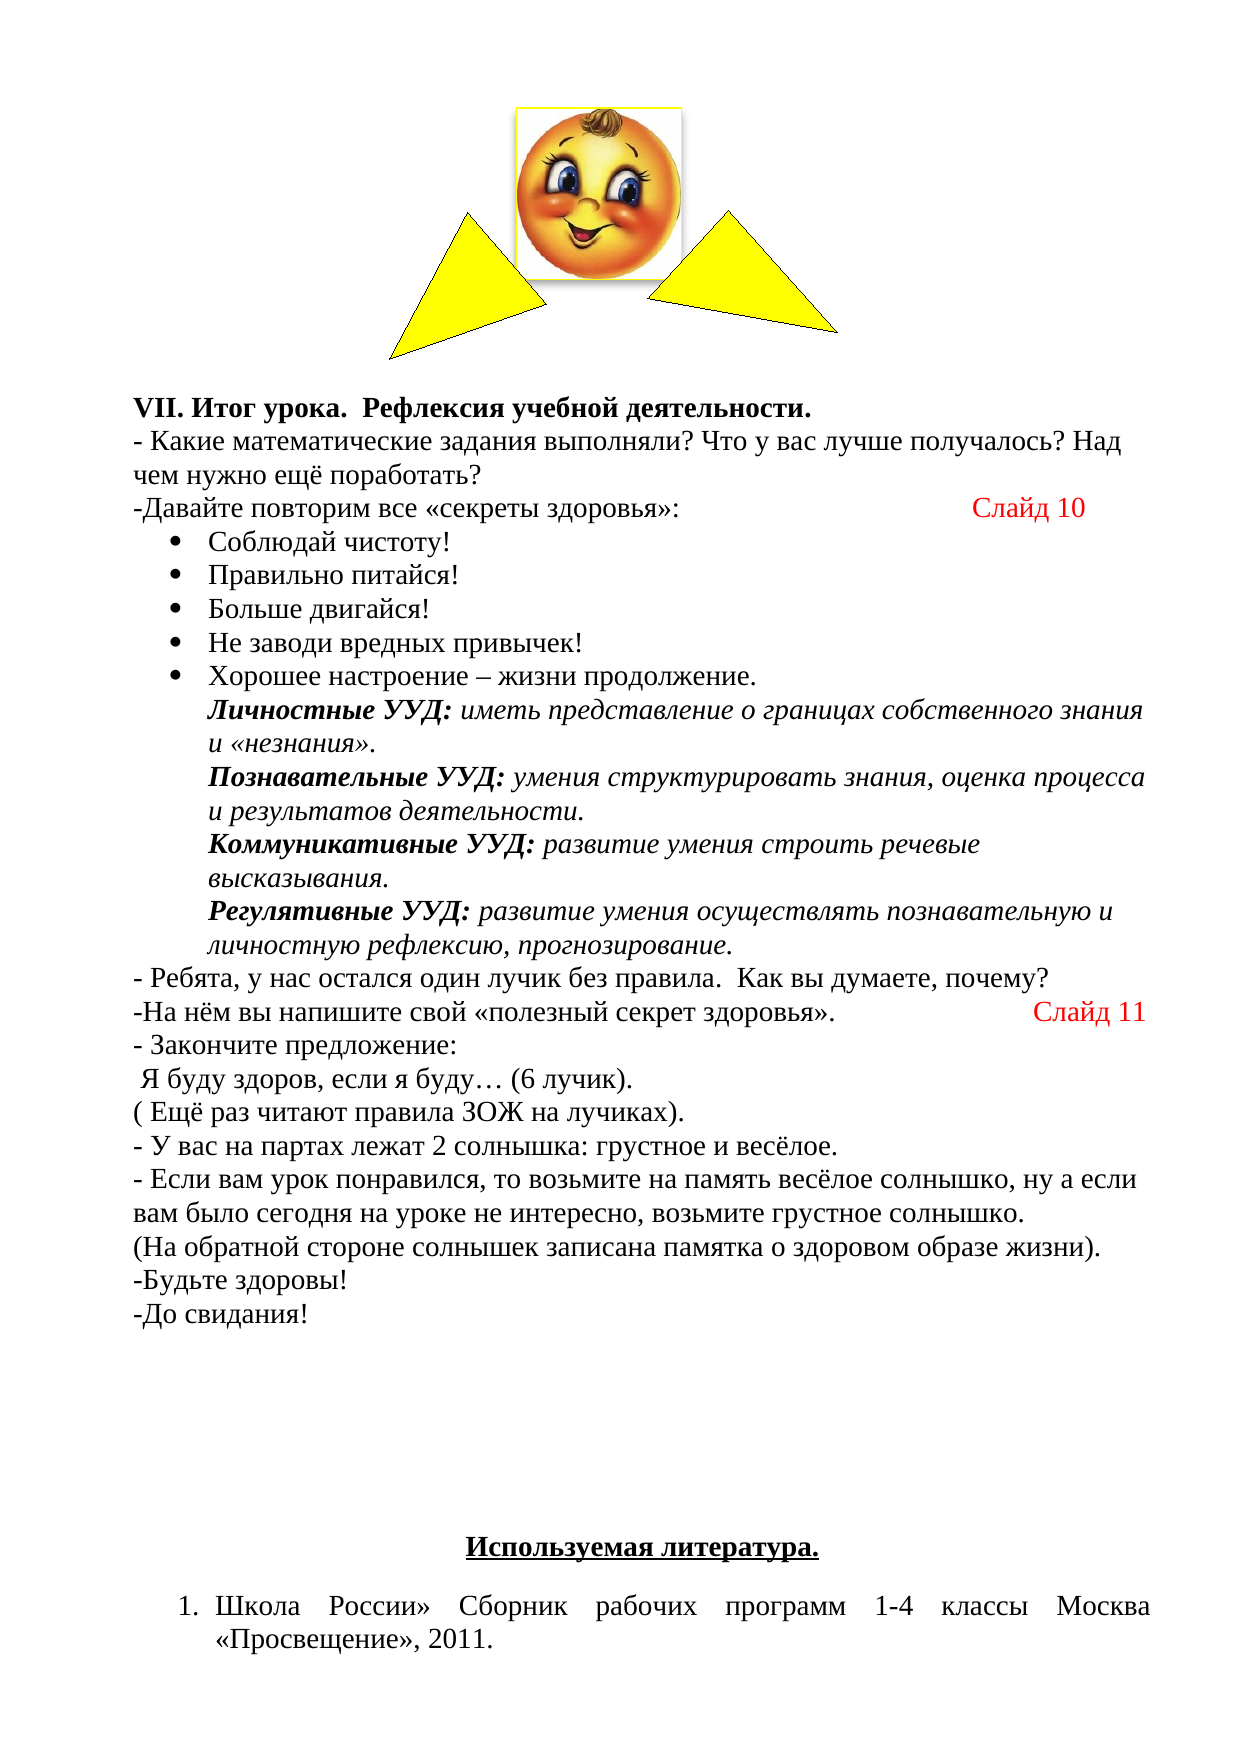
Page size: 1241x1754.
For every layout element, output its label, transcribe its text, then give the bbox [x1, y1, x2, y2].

list Больше двигайся! [170, 591, 1152, 625]
text -На нём вы напишите свой «полезный секрет здоровья». Слайд 11 [133, 994, 1152, 1027]
text - Если вам урок понравился, то возьмите на память весёлое солнышко, ну а если вам было сегодня на уроке не интересно, возьмите грустное солнышко. [133, 1162, 1152, 1229]
text Я буду здоров, если я буду… (6 лучик). [133, 1061, 1152, 1094]
list Соблюдай чистоту! [170, 524, 1152, 557]
text - У вас на партах лежат 2 солнышка: грустное и весёлое. [133, 1128, 1152, 1162]
picture [517, 109, 681, 279]
list Не заводи вредных привычек! [170, 625, 1152, 658]
list Хорошее настроение – жизни продолжение. [170, 658, 1152, 692]
text (На обратной стороне солнышек записана памятка о здоровом образе жизни). [133, 1229, 1152, 1262]
text -Будьте здоровы! [133, 1262, 1152, 1296]
text ( Ещё раз читают правила ЗОЖ на лучиках). [133, 1094, 1152, 1128]
list Личностные УУД: иметь представление о границах собственного знания и «незнания». Познавательные УУД: умения структурировать знания, оценка процесса и результатов деятельности. Коммуникативные УУД: развитие умения строить речевые высказывания. Регулятивные УУД: развитие умения осуществлять познавательную и личностную рефлексию, прогнозирование. [208, 692, 1152, 960]
list Школа России» Сборник рабочих программ 1-4 классы Москва «Просвещение», 2011. [177, 1588, 1152, 1655]
text - Какие математические задания выполняли? Что у вас лучше получалось? Над чем нужно ещё поработать? [133, 423, 1152, 490]
text Используемая литература. [133, 1529, 1152, 1563]
text -Давайте повторим все «секреты здоровья»: Слайд 10 [133, 490, 1152, 524]
list Правильно питайся! [170, 557, 1152, 591]
text - Ребята, у нас остался один лучик без правила. Как вы думаете, почему? [133, 960, 1152, 994]
text -До свидания! [133, 1296, 1152, 1329]
text VII. Итог урока. Рефлексия учебной деятельности. [133, 390, 1152, 423]
text - Закончите предложение: [133, 1027, 1152, 1061]
